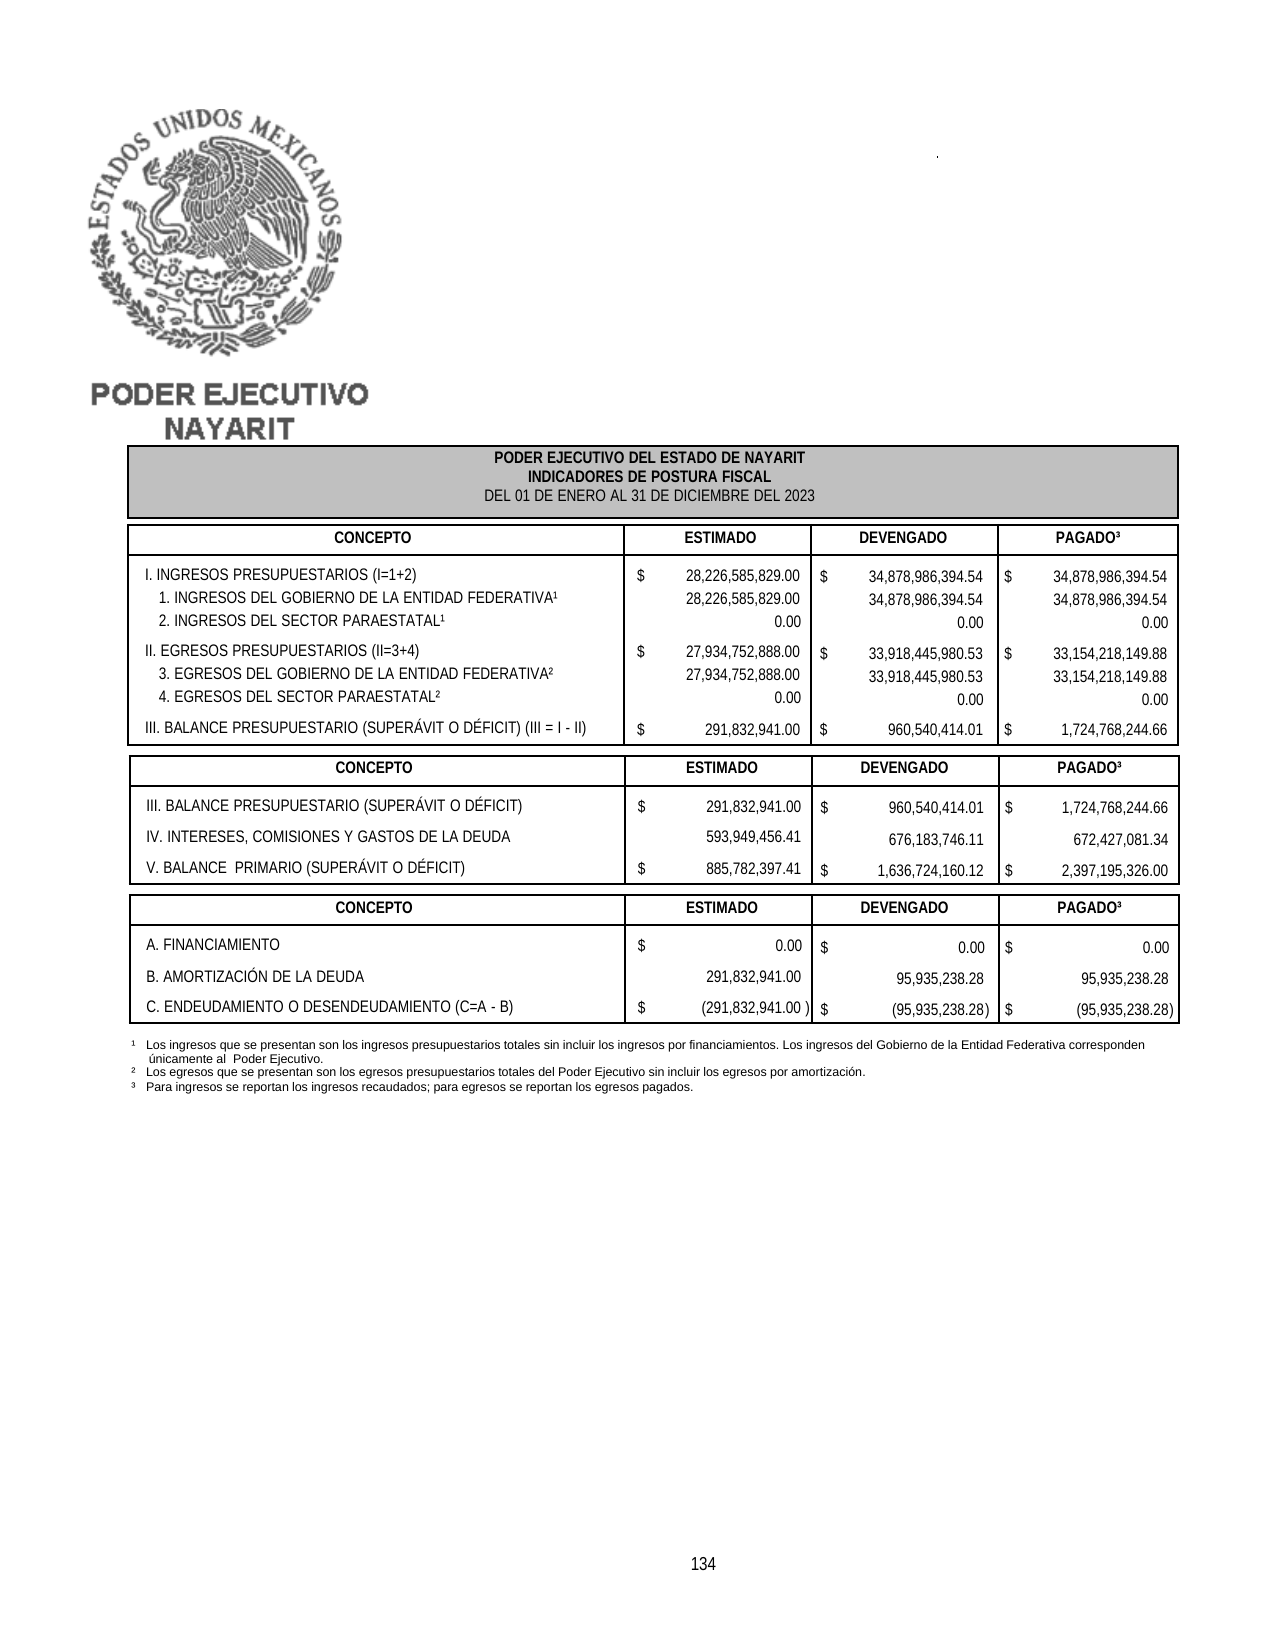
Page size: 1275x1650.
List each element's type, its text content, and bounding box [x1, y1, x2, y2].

table_cell $ 0.00 95,935,238.28 $ (95,935,238.28) [813, 926, 998, 1022]
table_cell $ 1,724,768,244.66 672,427,081.34 $ 2,397,195,326.00 [1000, 787, 1178, 883]
table_header DEVENGADO [813, 757, 998, 785]
table_cell PAGADO³ [999, 526, 1177, 554]
text 134 [687, 1553, 719, 1575]
table_cell $ 34,878,986,394.54 34,878,986,394.54 0.00 $ 33,154,218,149.88 33,154,218,149.88 0.00 $ 1,724,768,244.66 [999, 556, 1177, 744]
table_cell A. FINANCIAMIENTO B. AMORTIZACIÓN DE LA DEUDA C. ENDEUDAMIENTO O DESENDEUDAMIENTO (C=A - B) [131, 926, 624, 1022]
table_header PODER EJECUTIVO DEL ESTADO DE NAYARIT INDICADORES DE POSTURA FISCAL DEL 01 DE ENERO AL 31 DE DICIEMBRE DEL 2023 [129, 447, 1177, 517]
table_cell $ 34,878,986,394.54 34,878,986,394.54 0.00 $ 33,918,445,980.53 33,918,445,980.53 0.00 $ 960,540,414.01 [812, 556, 997, 744]
table_cell [128, 519, 1178, 524]
table_cell CONCEPTO [129, 526, 623, 554]
text ¹ Los ingresos que se presentan son los ingresos presupuestarios totales sin incluir los ingresos por financiamientos. Los ingresos del Gobierno de la Entidad Federativa corresponden únicamente al Poder Ejecutivo. [131, 1037, 1153, 1067]
table_cell $ 960,540,414.01 676,183,746.11 $ 1,636,724,160.12 [813, 787, 998, 883]
table_cell I. INGRESOS PRESUPUESTARIOS (I=1+2) 1. INGRESOS DEL GOBIERNO DE LA ENTIDAD FEDERATIVA¹ 2. INGRESOS DEL SECTOR PARAESTATAL¹ II. EGRESOS PRESUPUESTARIOS (II=3+4) 3. EGRESOS DEL GOBIERNO DE LA ENTIDAD FEDERATIVA² 4. EGRESOS DEL SECTOR PARAESTATAL² III. BALANCE PRESUPUESTARIO (SUPERÁVIT O DÉFICIT) (III = I - II) [129, 556, 623, 744]
table_cell DEVENGADO [812, 526, 997, 554]
table_header CONCEPTO [131, 757, 624, 785]
picture [86, 109, 373, 443]
table_header ESTIMADO [626, 757, 811, 785]
table_cell $ 28,226,585,829.00 28,226,585,829.00 0.00 $ 27,934,752,888.00 27,934,752,888.00 0.00 $ 291,832,941.00 [625, 556, 810, 744]
table_cell $ 0.00 95,935,238.28 $ (95,935,238.28) [1000, 926, 1178, 1022]
table_cell $ 0.00 291,832,941.00 $ (291,832,941.00 ) [626, 926, 811, 1022]
table_header PAGADO³ [1000, 896, 1178, 924]
table_header DEVENGADO [813, 896, 998, 924]
table_header CONCEPTO [131, 896, 624, 924]
table_cell III. BALANCE PRESUPUESTARIO (SUPERÁVIT O DÉFICIT) IV. INTERESES, COMISIONES Y GASTOS DE LA DEUDA V. BALANCE PRIMARIO (SUPERÁVIT O DÉFICIT) [131, 787, 624, 883]
table_cell $ 291,832,941.00 593,949,456.41 $ 885,782,397.41 [626, 787, 811, 883]
table_header ESTIMADO [626, 896, 811, 924]
table_cell ESTIMADO [625, 526, 810, 554]
text ³ Para ingresos se reportan los ingresos recaudados; para egresos se reportan los egresos pagados. [131, 1080, 1192, 1094]
table_header PAGADO³ [1000, 757, 1178, 785]
